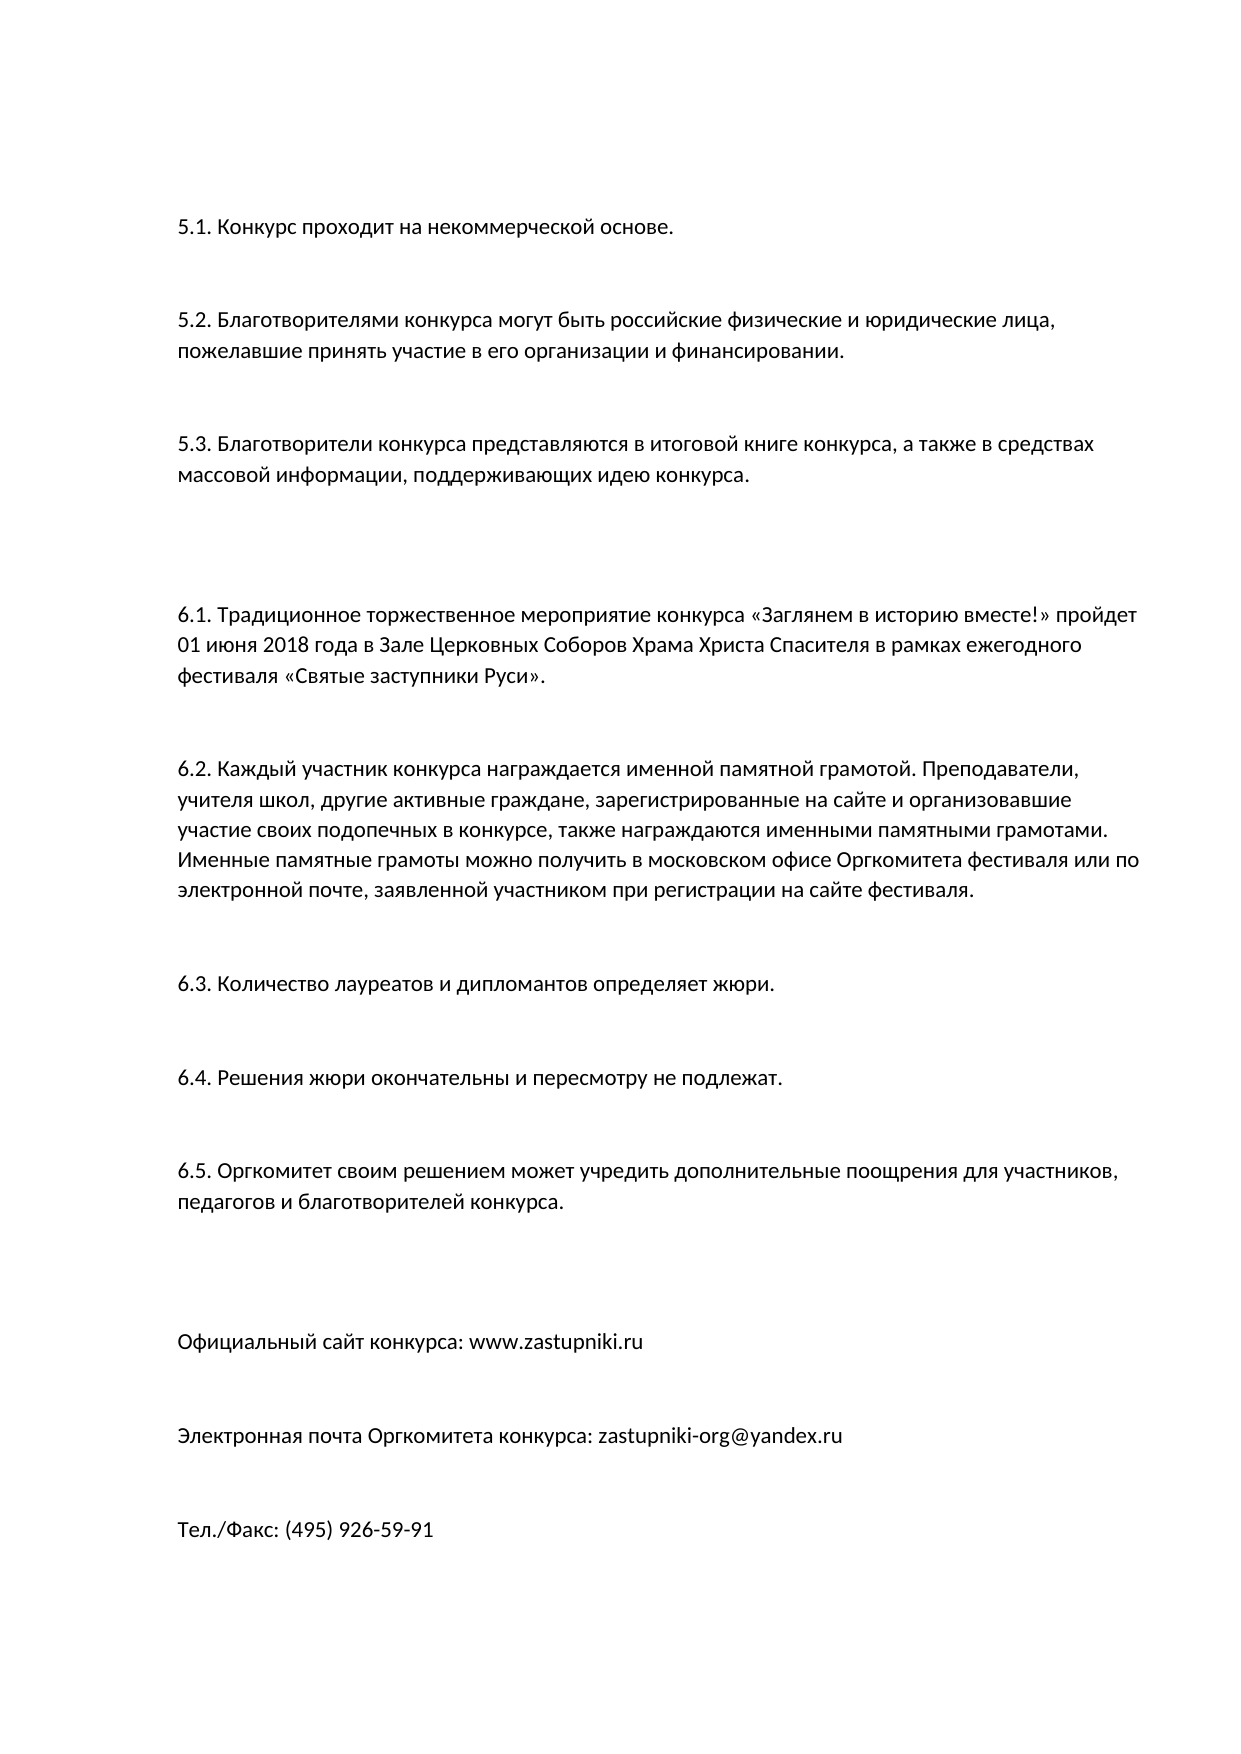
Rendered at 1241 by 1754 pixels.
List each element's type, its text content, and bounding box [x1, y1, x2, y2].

text 5.3. Благотворители конкурса представляются в итоговой книге конкурса, а также в средствах массовой информации, поддерживающих идею конкурса. [177, 429, 1152, 488]
text 6.1. Традиционное торжественное мероприятие конкурса «Заглянем в историю вместе!» пройдет 01 июня 2018 года в Зале Церковных Соборов Храма Христа Спасителя в рамках ежегодного фестиваля «Святые заступники Руси». [177, 600, 1152, 689]
text 6.3. Количество лауреатов и дипломантов определяет жюри. [177, 969, 1152, 997]
text 5.1. Конкурс проходит на некоммерческой основе. [177, 212, 1152, 240]
text Электронная почта Оргкомитета конкурса: zastupniki-org@yandex.ru [177, 1421, 1152, 1449]
text 6.5. Оргкомитет своим решением может учредить дополнительные поощрения для участников, педагогов и благотворителей конкурса. [177, 1157, 1152, 1215]
text 6.4. Решения жюри окончательны и пересмотру не подлежат. [177, 1063, 1152, 1091]
text 6.2. Каждый участник конкурса награждается именной памятной грамотой. Преподаватели, учителя школ, другие активные граждане, зарегистрированные на сайте и организовавшие участие своих подопечных в конкурсе, также награждаются именными памятными грамотами. Именные памятные грамоты можно получить в московском офисе Оргкомитета фестиваля или по электронной почте, заявленной участником при регистрации на сайте фестиваля. [177, 754, 1152, 903]
text Официальный сайт конкурса: www.zastupniki.ru [177, 1327, 1152, 1356]
text Тел./Факс: (495) 926-59-91 [177, 1515, 1152, 1543]
text 5.2. Благотворителями конкурса могут быть российские физические и юридические лица, пожелавшие принять участие в его организации и финансировании. [177, 306, 1152, 364]
